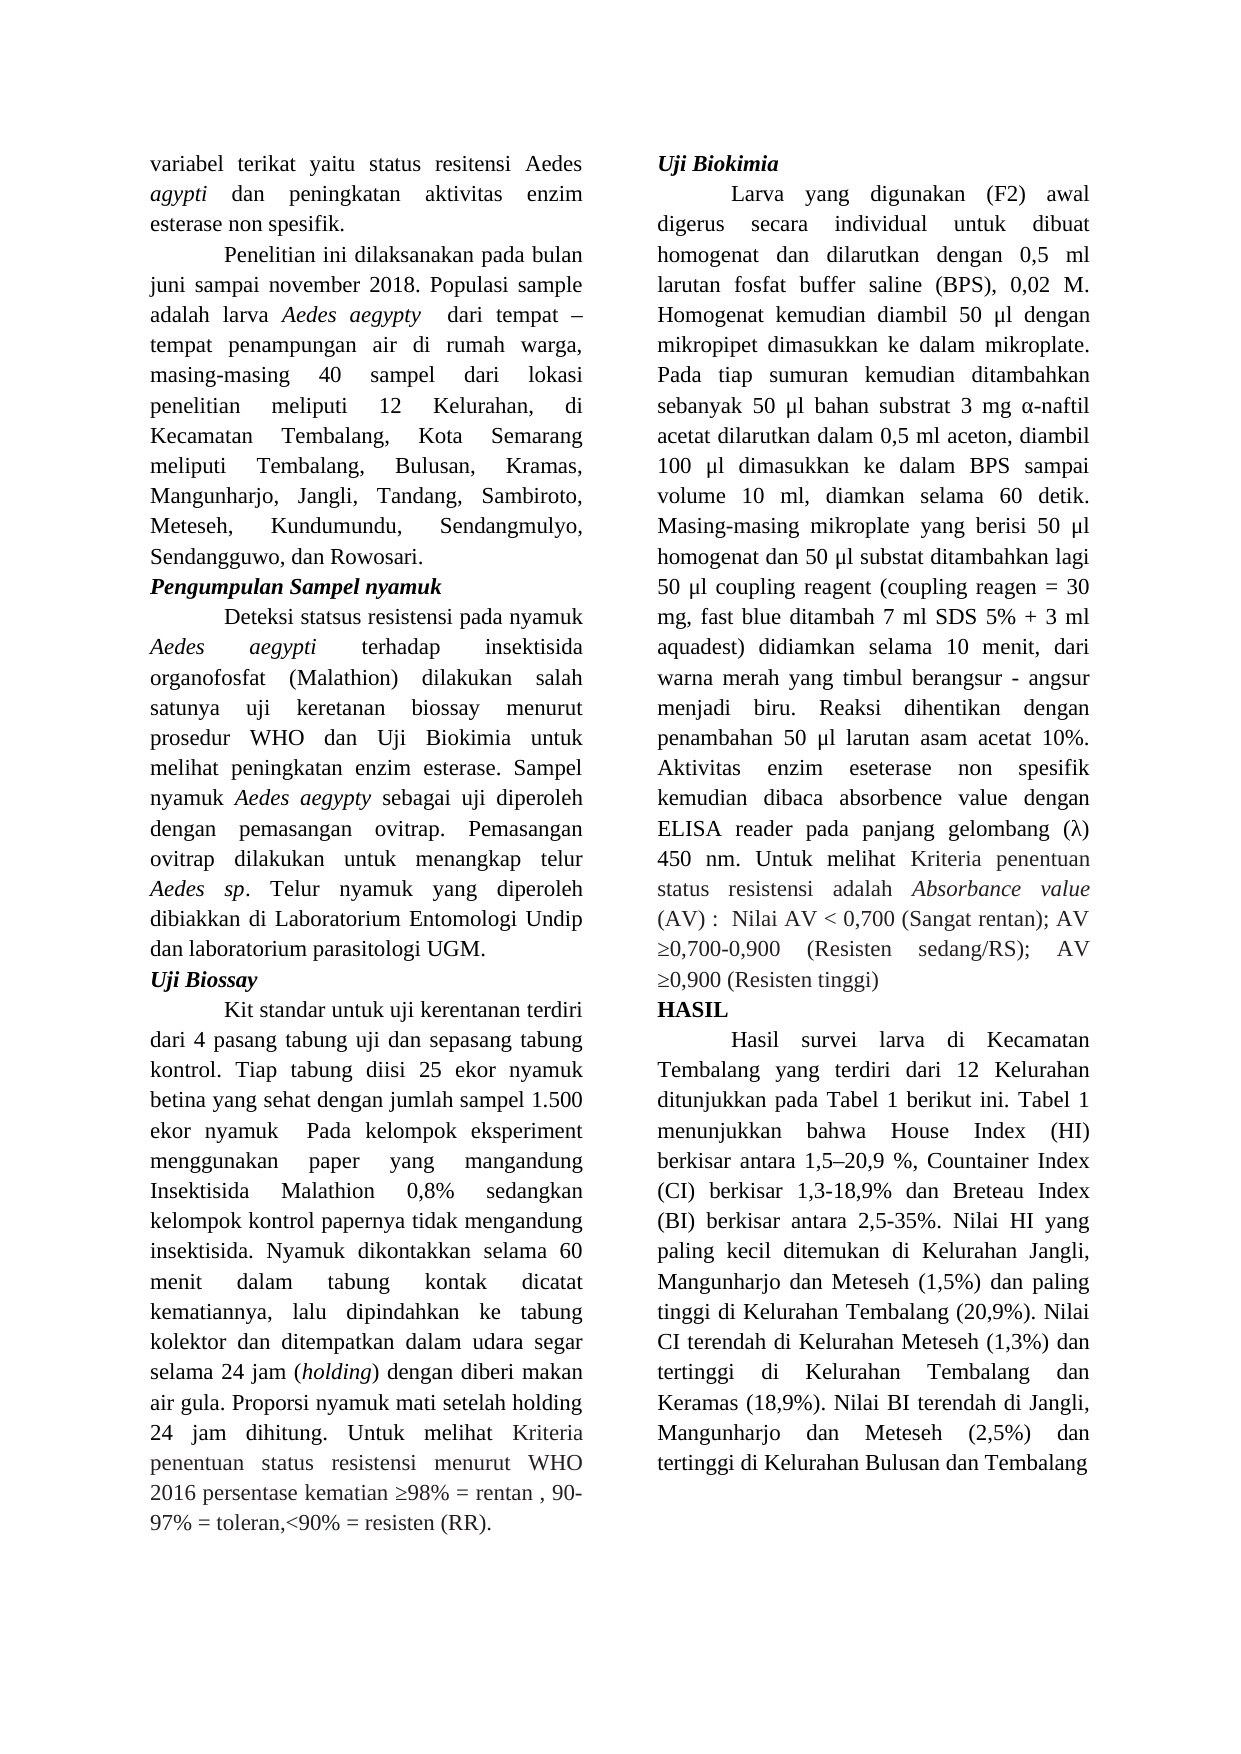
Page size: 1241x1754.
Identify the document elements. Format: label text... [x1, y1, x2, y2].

text Deteksi statsus resistensi pada nyamuk Aedes aegypti terhadap insektisida organofosfat (Malathion) dilakukan salah satunya uji keretanan biossay menurut prosedur WHO dan Uji Biokimia untuk melihat peningkatan enzim esterase. Sampel nyamuk Aedes aegypty sebagai uji diperoleh dengan pemasangan ovitrap. Pemasangan ovitrap dilakukan untuk menangkap telur Aedes sp. Telur nyamuk yang diperoleh dibiakkan di Laboratorium Entomologi Undip dan laboratorium parasitologi UGM. [150, 603, 583, 962]
text HASIL [657, 996, 1090, 1022]
text Penelitian ini dilaksanakan pada bulan juni sampai november 2018. Populasi sample adalah larva Aedes aegypty dari tempat – tempat penampungan air di rumah warga, masing-masing 40 sampel dari lokasi penelitian meliputi 12 Kelurahan, di Kecamatan Tembalang, Kota Semarang meliputi Tembalang, Bulusan, Kramas, Mangunharjo, Jangli, Tandang, Sambiroto, Meteseh, Kundumundu, Sendangmulyo, Sendangguwo, dan Rowosari. [150, 241, 583, 569]
text Larva yang digunakan (F2) awal digerus secara individual untuk dibuat homogenat dan dilarutkan dengan 0,5 ml larutan fosfat buffer saline (BPS), 0,02 M. Homogenat kemudian diambil 50 μl dengan mikropipet dimasukkan ke dalam mikroplate. Pada tiap sumuran kemudian ditambahkan sebanyak 50 μl bahan substrat 3 mg α-naftil acetat dilarutkan dalam 0,5 ml aceton, diambil 100 μl dimasukkan ke dalam BPS sampai volume 10 ml, diamkan selama 60 detik. Masing-masing mikroplate yang berisi 50 μl homogenat dan 50 μl substat ditambahkan lagi 50 μl coupling reagent (coupling reagen = 30 mg, fast blue ditambah 7 ml SDS 5% + 3 ml aquadest) didiamkan selama 10 menit, dari warna merah yang timbul berangsur - angsur menjadi biru. Reaksi dihentikan dengan penambahan 50 μl larutan asam acetat 10%. Aktivitas enzim eseterase non spesifik kemudian dibaca absorbence value dengan ELISA reader pada panjang gelombang (λ) 450 nm. Untuk melihat Kriteria penentuan status resistensi adalah Absorbance value (AV) : Nilai AV < 0,700 (Sangat rentan); AV ≥0,700-0,900 (Resisten sedang/RS); AV ≥0,900 (Resisten tinggi) [657, 180, 1090, 992]
text Hasil survei larva di Kecamatan Tembalang yang terdiri dari 12 Kelurahan ditunjukkan pada Tabel 1 berikut ini. Tabel 1 menunjukkan bahwa House Index (HI) berkisar antara 1,5–20,9 %, Countainer Index (CI) berkisar 1,3-18,9% dan Breteau Index (BI) berkisar antara 2,5-35%. Nilai HI yang paling kecil ditemukan di Kelurahan Jangli, Mangunharjo dan Meteseh (1,5%) dan paling tinggi di Kelurahan Tembalang (20,9%). Nilai CI terendah di Kelurahan Meteseh (1,3%) dan tertinggi di Kelurahan Tembalang dan Keramas (18,9%). Nilai BI terendah di Jangli, Mangunharjo dan Meteseh (2,5%) dan tertinggi di Kelurahan Bulusan dan Tembalang [657, 1026, 1090, 1475]
text Uji Biossay [150, 966, 583, 992]
text Kit standar untuk uji kerentanan terdiri dari 4 pasang tabung uji dan sepasang tabung kontrol. Tiap tabung diisi 25 ekor nyamuk betina yang sehat dengan jumlah sampel 1.500 ekor nyamuk Pada kelompok eksperiment menggunakan paper yang mangandung Insektisida Malathion 0,8% sedangkan kelompok kontrol papernya tidak mengandung insektisida. Nyamuk dikontakkan selama 60 menit dalam tabung kontak dicatat kematiannya, lalu dipindahkan ke tabung kolektor dan ditempatkan dalam udara segar selama 24 jam (holding) dengan diberi makan air gula. Proporsi nyamuk mati setelah holding 24 jam dihitung. Untuk melihat Kriteria penentuan status resistensi menurut WHO 2016 persentase kematian ≥98% = rentan , 90-97% = toleran,<90% = resisten (RR). [150, 996, 583, 1536]
text Uji Biokimia [657, 150, 1090, 176]
text Pengumpulan Sampel nyamuk [150, 573, 583, 599]
